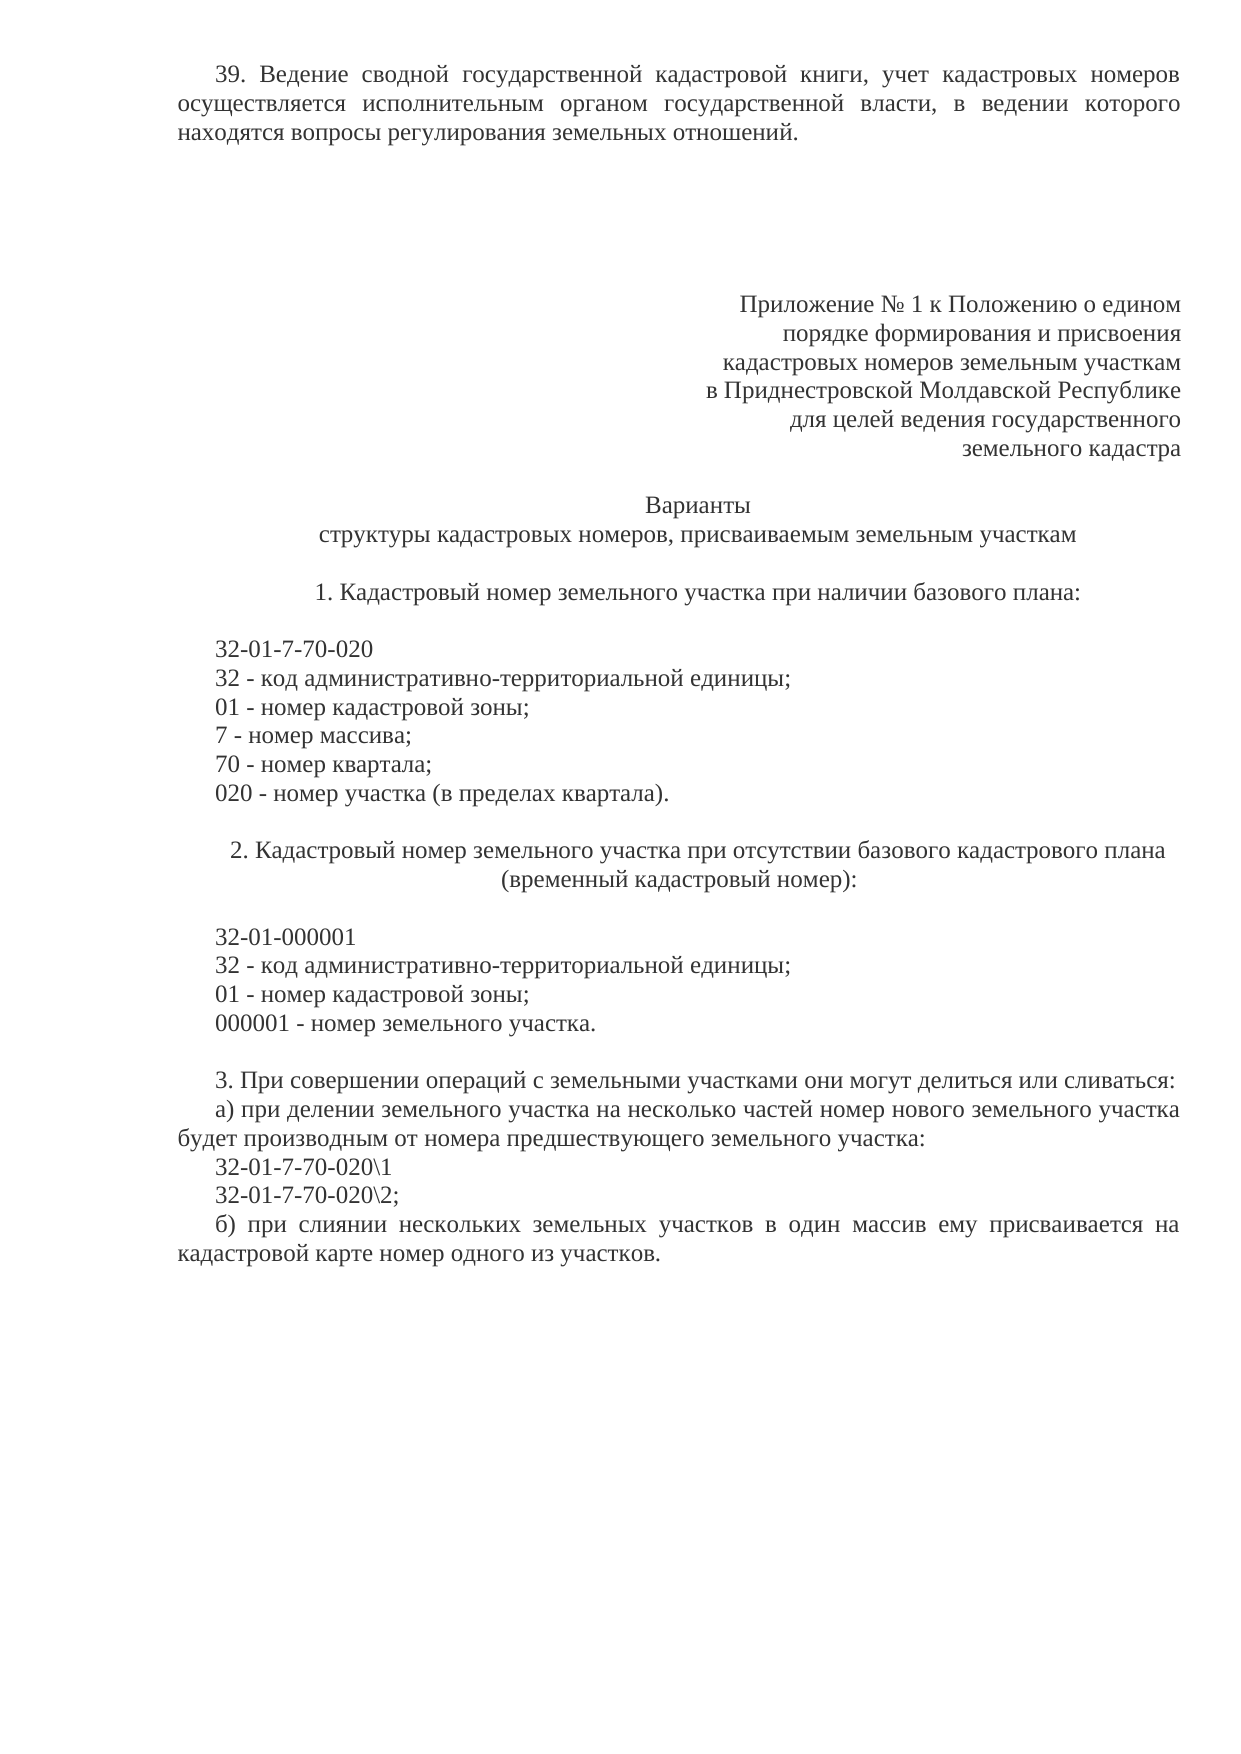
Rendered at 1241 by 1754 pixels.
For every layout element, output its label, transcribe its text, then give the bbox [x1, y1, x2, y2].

text 000001 - номер земельного участка. [177, 1008, 1181, 1037]
text порядке формирования и присвоения [177, 318, 1181, 347]
text 01 - номер кадастровой зоны; [177, 692, 1181, 720]
text 01 - номер кадастровой зоны; [177, 979, 1181, 1008]
text 32 - код административно-территориальной единицы; [177, 950, 1181, 979]
text 7 - номер массива; [177, 720, 1181, 749]
text 32-01-000001 [177, 922, 1181, 950]
text 32-01-7-70-020 [177, 634, 1181, 663]
text кадастровых номеров земельным участкам [177, 347, 1181, 375]
text 32-01-7-70-020\1 [177, 1152, 1181, 1180]
text Приложение № 1 к Положению о едином [177, 289, 1181, 318]
text Варианты [177, 490, 1181, 519]
text б) при слиянии нескольких земельных участков в один массив ему присваивается на кадастровой карте номер одного из участков. [177, 1209, 1181, 1267]
text 020 - номер участка (в пределах квартала). [177, 778, 1181, 807]
text структуры кадастровых номеров, присваиваемым земельным участкам [177, 519, 1181, 548]
text 3. При совершении операций с земельными участками они могут делиться или сливаться: [177, 1065, 1181, 1094]
text 70 - номер квартала; [177, 749, 1181, 778]
text 32 - код административно-территориальной единицы; [177, 663, 1181, 692]
text 2. Кадастровый номер земельного участка при отсутствии базового кадастрового плана (временный кадастровый номер): [177, 835, 1181, 893]
text для целей ведения государственного [177, 404, 1181, 433]
text 1. Кадастровый номер земельного участка при наличии базового плана: [177, 577, 1181, 605]
text 32-01-7-70-020\2; [177, 1180, 1181, 1209]
text земельного кадастра [177, 433, 1181, 462]
text в Приднестровской Молдавской Республике [177, 375, 1181, 404]
text а) при делении земельного участка на несколько частей номер нового земельного участка будет производным от номера предшествующего земельного участка: [177, 1094, 1181, 1152]
text 39. Ведение сводной государственной кадастровой книги, учет кадастровых номеров осуществляется исполнительным органом государственной власти, в ведении которого находятся вопросы регулирования земельных отношений. [177, 59, 1181, 145]
